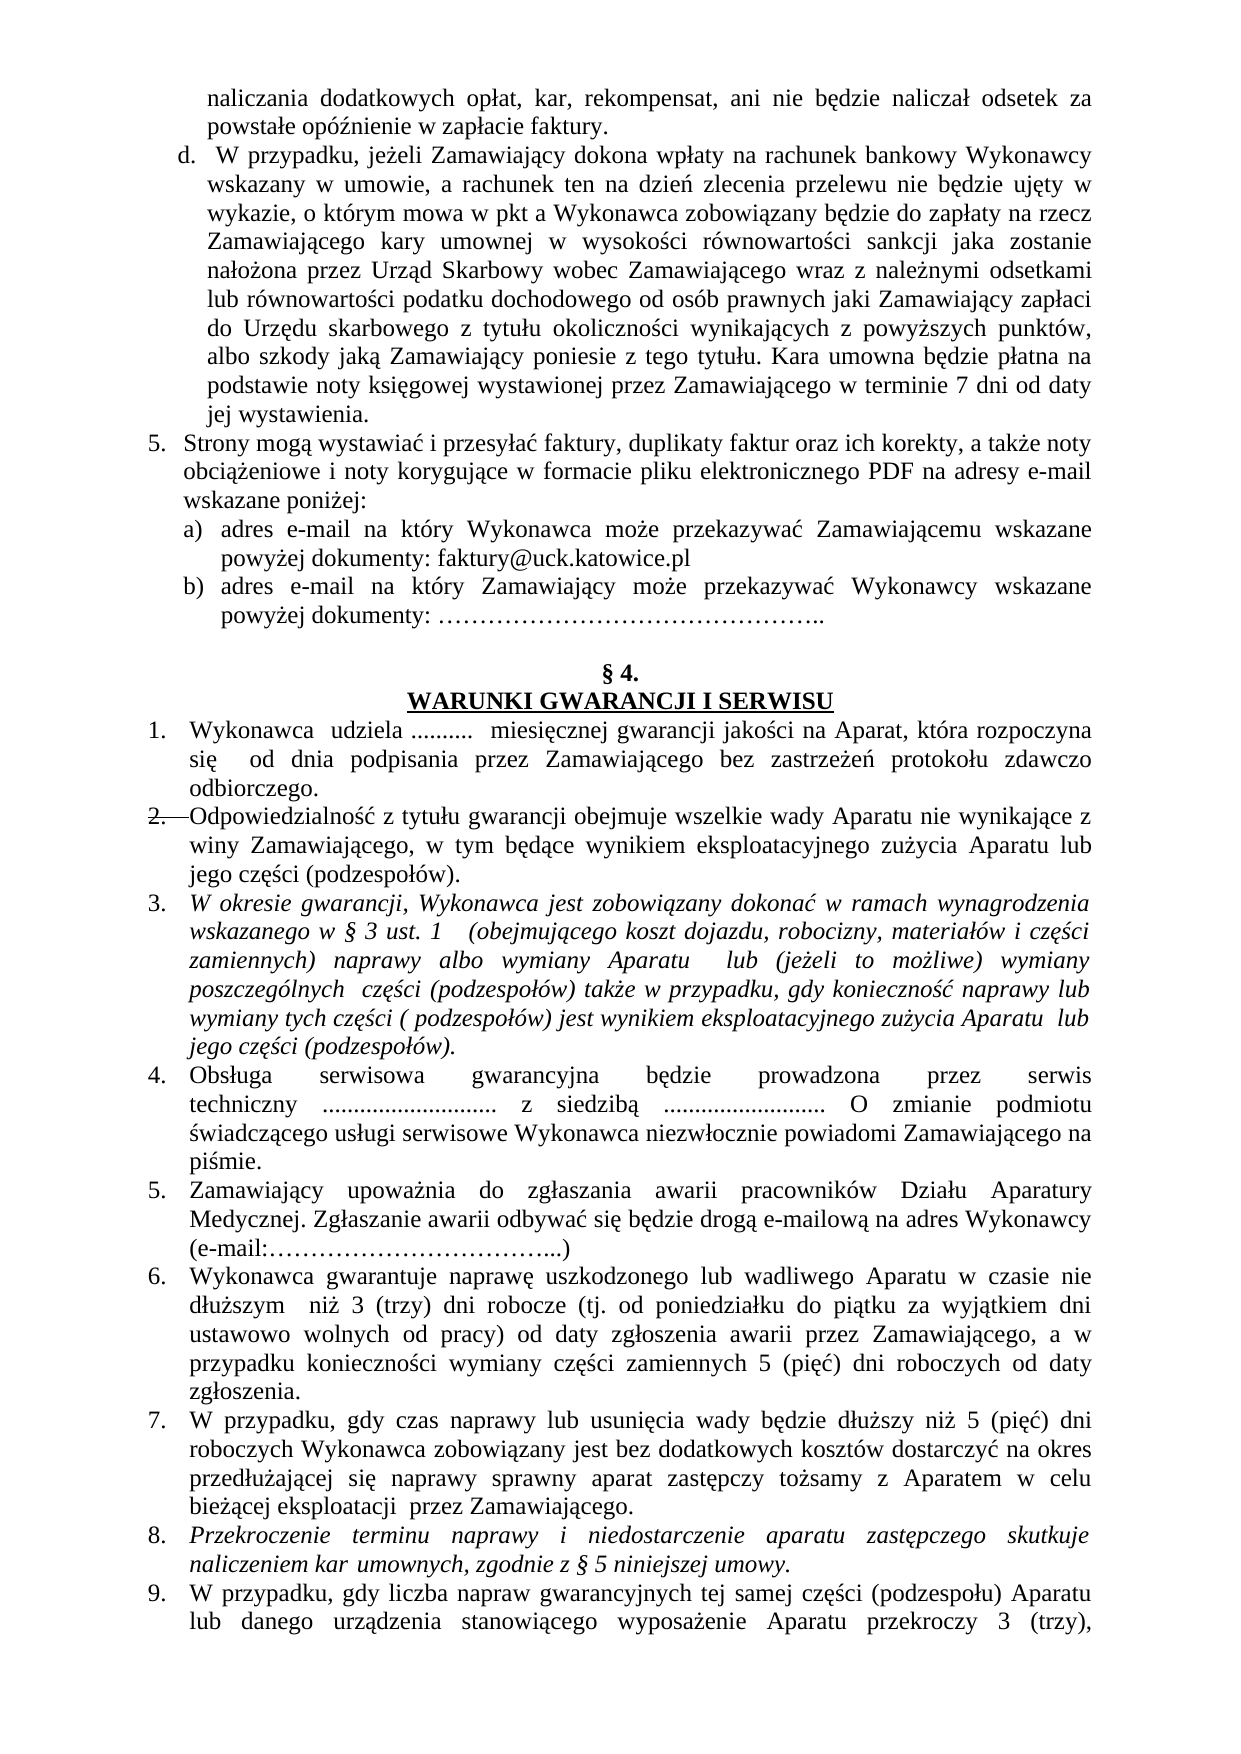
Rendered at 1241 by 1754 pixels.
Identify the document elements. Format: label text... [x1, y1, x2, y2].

list Wykonawca gwarantuje naprawę uszkodzonego lub wadliwego Aparatu w czasie nie dłuższym niż 3 (trzy) dni robocze (tj. od poniedziałku do piątku za wyjątkiem dni ustawowo wolnych od pracy) od daty zgłoszenia awarii przez Zamawiającego, a w przypadku konieczności wymiany części zamiennych 5 (pięć) dni roboczych od daty zgłoszenia. [148, 1261, 1092, 1405]
list Odpowiedzialność z tytułu gwarancji obejmuje wszelkie wady Aparatu nie wynikające z winy Zamawiającego, w tym będące wynikiem eksploatacyjnego zużycia Aparatu lub jego części (podzespołów). [148, 801, 1092, 888]
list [177, 83, 1092, 140]
list Strony mogą wystawiać i przesyłać faktury, duplikaty faktur oraz ich korekty, a także noty obciążeniowe i noty korygujące w formacie pliku elektronicznego PDF na adresy e-mail wskazane poniżej: [148, 428, 1092, 514]
list Obsługa serwisowa gwarancyjna będzie prowadzona przez serwis techniczny ............................ z siedzibą .......................... O zmianie podmiotu świadczącego usługi serwisowe Wykonawca niezwłocznie powiadomi Zamawiającego na piśmie. [148, 1060, 1092, 1175]
list W przypadku, gdy czas naprawy lub usunięcia wady będzie dłuższy niż 5 (pięć) dni roboczych Wykonawca zobowiązany jest bez dodatkowych kosztów dostarczyć na okres przedłużającej się naprawy sprawny aparat zastępczy tożsamy z Aparatem w celu bieżącej eksploatacji przez Zamawiającego. [148, 1405, 1092, 1520]
list Przekroczenie terminu naprawy i niedostarczenie aparatu zastępczego skutkuje naliczeniem kar umownych, zgodnie z § 5 niniejszej umowy. [148, 1520, 1092, 1578]
list W przypadku, jeżeli Zamawiający dokona wpłaty na rachunek bankowy Wykonawcy wskazany w umowie, a rachunek ten na dzień zlecenia przelewu nie będzie ujęty w wykazie, o którym mowa w pkt a Wykonawca zobowiązany będzie do zapłaty na rzecz Zamawiającego kary umownej w wysokości równowartości sankcji jaka zostanie nałożona przez Urząd Skarbowy wobec Zamawiającego wraz z należnymi odsetkami lub równowartości podatku dochodowego od osób prawnych jaki Zamawiający zapłaci do Urzędu skarbowego z tytułu okoliczności wynikających z powyższych punktów, albo szkody jaką Zamawiający poniesie z tego tytułu. Kara umowna będzie płatna na podstawie noty księgowej wystawionej przez Zamawiającego w terminie 7 dni od daty jej wystawienia. [177, 140, 1092, 428]
list Zamawiający upoważnia do zgłaszania awarii pracowników Działu Aparatury Medycznej. Zgłaszanie awarii odbywać się będzie drogą e-mailową na adres Wykonawcy (e-mail:……………………………...) [148, 1175, 1092, 1261]
list adres e-mail na który Wykonawca może przekazywać Zamawiającemu wskazane powyżej dokumenty: faktury@uck.katowice.pl [183, 514, 1092, 571]
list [148, 1578, 1092, 1635]
list Wykonawca udziela .......... miesięcznej gwarancji jakości na Aparat, która rozpoczyna się od dnia podpisania przez Zamawiającego bez zastrzeżeń protokołu zdawczo odbiorczego. [148, 715, 1092, 801]
list W okresie gwarancji, Wykonawca jest zobowiązany dokonać w ramach wynagrodzenia wskazanego w § 3 ust. 1 (obejmującego koszt dojazdu, robocizny, materiałów i części zamiennych) naprawy albo wymiany Aparatu lub (jeżeli to możliwe) wymiany poszczególnych części (podzespołów) także w przypadku, gdy konieczność naprawy lub wymiany tych części ( podzespołów) jest wynikiem eksploatacyjnego zużycia Aparatu lub jego części (podzespołów). [148, 888, 1092, 1060]
text § 4. [148, 658, 1092, 686]
text WARUNKI GWARANCJI I SERWISU [148, 686, 1092, 715]
list adres e-mail na który Zamawiający może przekazywać Wykonawcy wskazane powyżej dokumenty: ……………………………………….. [183, 571, 1092, 629]
